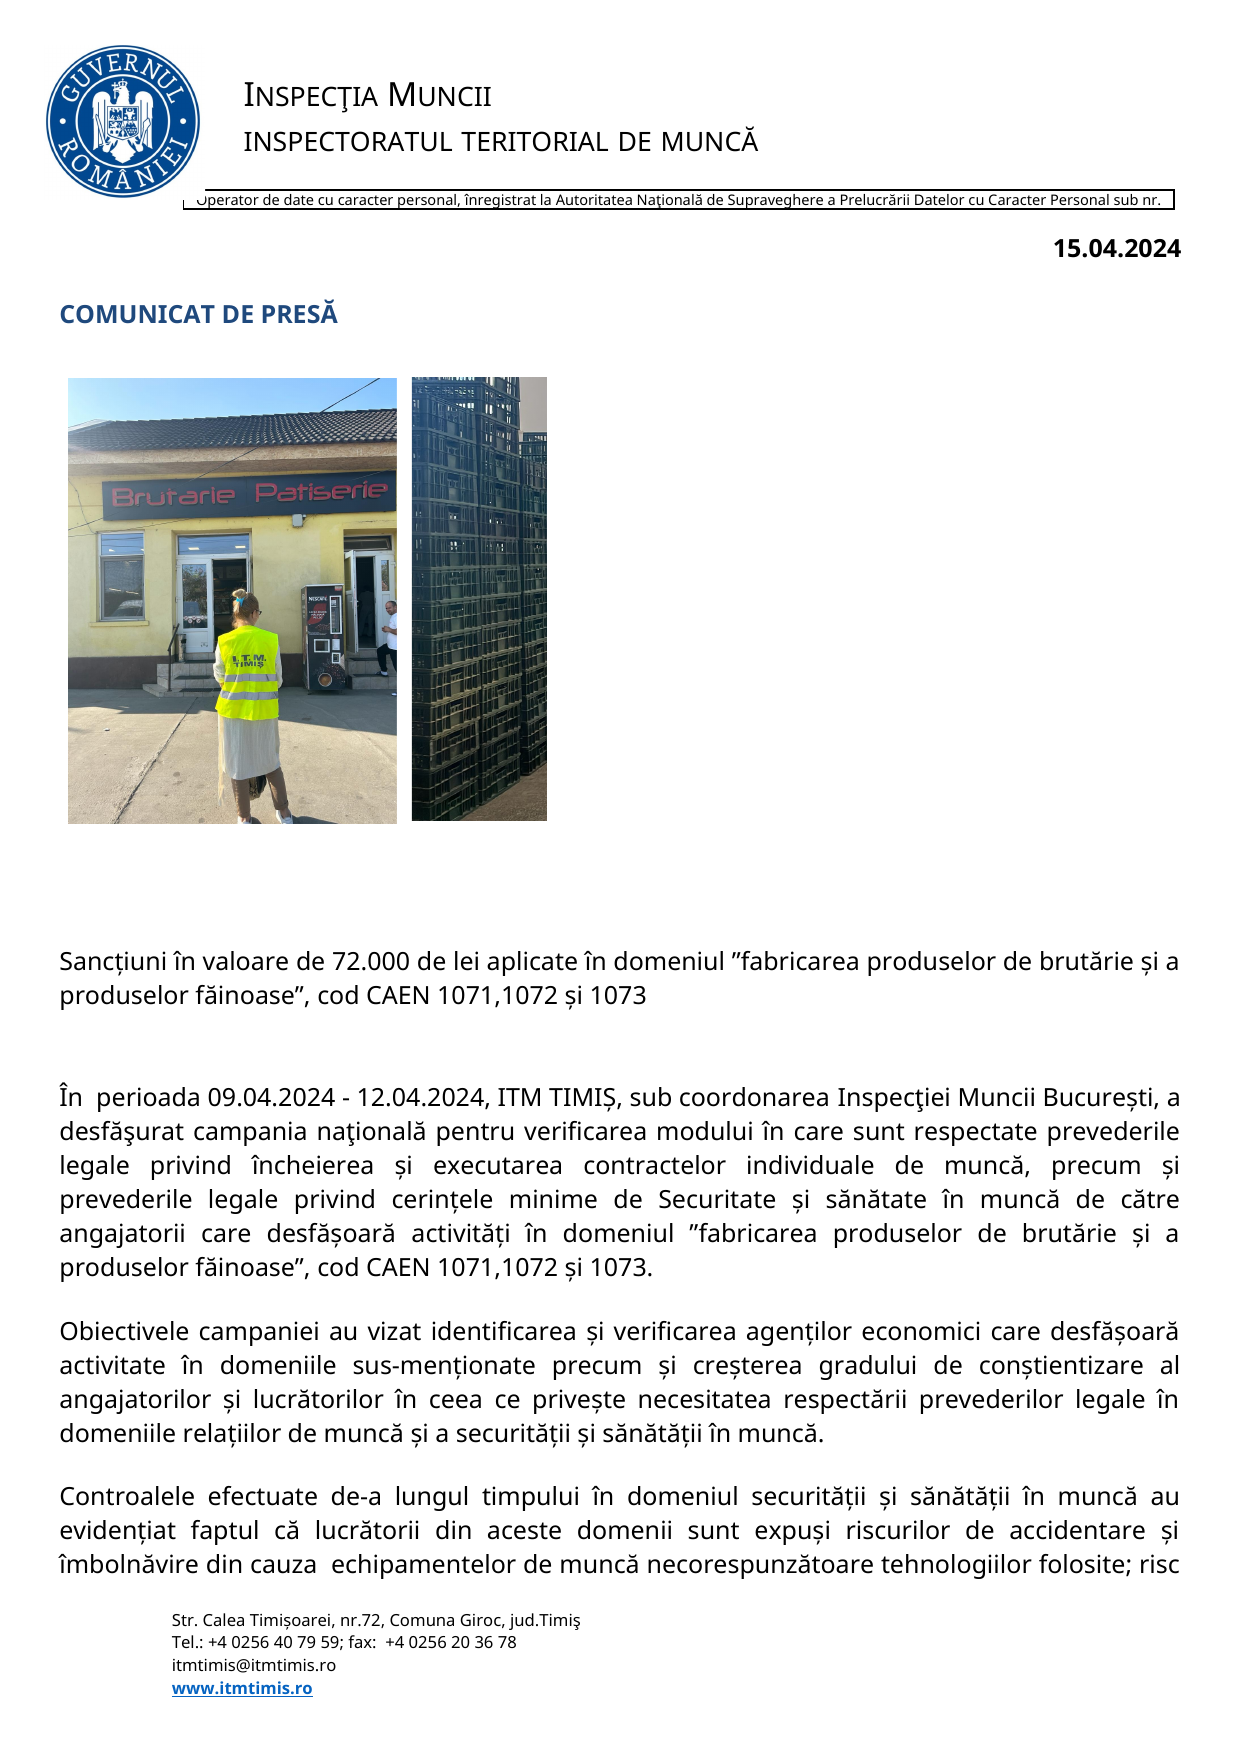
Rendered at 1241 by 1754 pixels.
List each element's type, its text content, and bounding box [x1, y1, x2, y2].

text În perioada 09.04.2024 - 12.04.2024, ITM TIMIȘ, sub coordonarea Inspecţiei Muncii București, a desfăşurat campania naţională pentru verificarea modului în care sunt respectate prevederile legale privind încheierea și executarea contractelor individuale de muncă, precum și prevederile legale privind cerințele minime de Securitate și sănătate în muncă de către angajatorii care desfășoară activități în domeniul ”fabricarea produselor de brutărie și a produselor făinoase”, cod CAEN 1071,1072 și 1073. [59, 1080, 1181, 1284]
picture [411, 377, 547, 821]
text 15.04.2024 [59, 231, 1181, 265]
picture [44, 45, 206, 200]
text Obiectivele campaniei au vizat identificarea și verificarea agenților economici care desfășoară activitate în domeniile sus-menționate precum și creșterea gradului de conștientizare al angajatorilor și lucrătorilor în ceea ce privește necesitatea respectării prevederilor legale în domeniile relațiilor de muncă și a securității și sănătății în muncă. [59, 1313, 1181, 1449]
picture [68, 378, 396, 824]
text Sancțiuni în valoare de 72.000 de lei aplicate în domeniul ”fabricarea produselor de brutărie și a produselor făinoase”, cod CAEN 1071,1072 și 1073 [59, 943, 1181, 1012]
text COMUNICAT DE PRESĂ [59, 296, 1181, 330]
